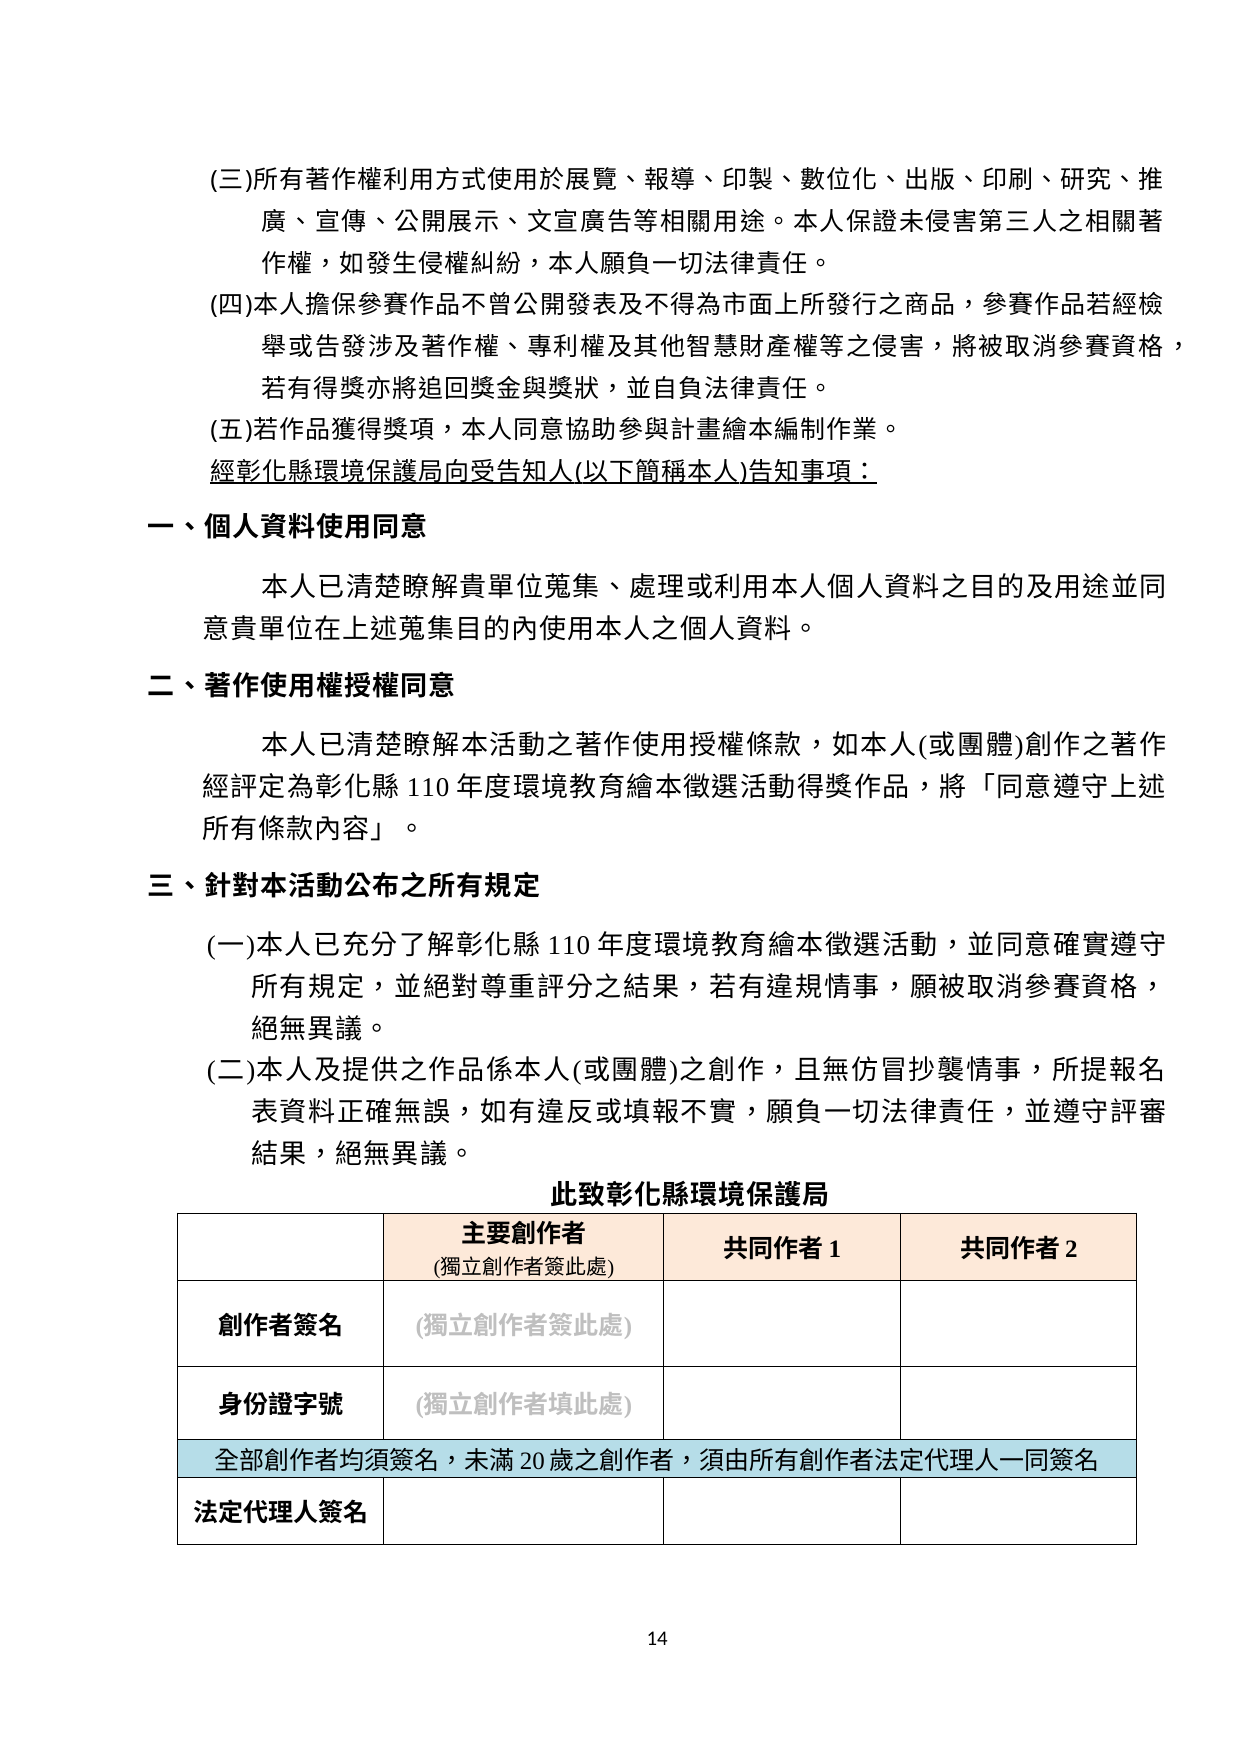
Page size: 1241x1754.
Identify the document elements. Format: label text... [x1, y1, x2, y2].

table_cell 創作者簽名 [178, 1281, 383, 1366]
table_cell [664, 1478, 900, 1544]
table_cell 身份證字號 [178, 1367, 383, 1439]
table_cell [901, 1281, 1136, 1366]
text 一、個人資料使用同意 [148, 488, 1166, 563]
text 此致彰化縣環境保護局 [202, 1171, 1166, 1213]
table_cell [901, 1367, 1136, 1439]
table_cell 全部創作者均須簽名，未滿20歲之創作者，須由所有創作者法定代理人一同簽名 [178, 1440, 1136, 1477]
text (四)本人擔保參賽作品不曾公開發表及不得為市面上所發行之商品，參賽作品若經檢舉或告發涉及著作權、專利權及其他智慧財產權等之侵害，將被取消參賽資格，若有得獎亦將追回獎金與獎狀，並自負法律責任。 [210, 279, 1166, 404]
text (五)若作品獲得獎項，本人同意協助參與計畫繪本編制作業。 [210, 404, 1166, 446]
table_cell [664, 1281, 900, 1366]
text 本人已清楚瞭解貴單位蒐集、處理或利用本人個人資料之目的及用途並同意貴單位在上述蒐集目的內使用本人之個人資料。 [202, 563, 1166, 646]
table_header 共同作者1 [664, 1214, 900, 1280]
text (三)所有著作權利用方式使用於展覽、報導、印製、數位化、出版、印刷、研究、推廣、宣傳、公開展示、文宣廣告等相關用途。本人保證未侵害第三人之相關著作權，如發生侵權糾紛，本人願負一切法律責任。 [210, 154, 1166, 279]
table_cell [901, 1478, 1136, 1544]
text 本人已清楚瞭解本活動之著作使用授權條款，如本人(或團體)創作之著作經評定為彰化縣110年度環境教育繪本徵選活動得獎作品，將「同意遵守上述所有條款內容」。 [202, 721, 1166, 846]
table_cell [384, 1478, 663, 1544]
table_cell 法定代理人簽名 [178, 1478, 383, 1544]
text 經彰化縣環境保護局向受告知人(以下簡稱本人)告知事項： [210, 446, 1166, 488]
table_header 主要創作者 (獨立創作者簽此處) [384, 1214, 663, 1280]
table_cell [664, 1367, 900, 1439]
text (二)本人及提供之作品係本人(或團體)之創作，且無仿冒抄襲情事，所提報名表資料正確無誤，如有違反或填報不實，願負一切法律責任，並遵守評審結果，絕無異議。 [207, 1046, 1166, 1171]
table_cell (獨立創作者簽此處) [384, 1281, 663, 1366]
text 三、針對本活動公布之所有規定 [148, 846, 1166, 921]
text 二、著作使用權授權同意 [148, 646, 1166, 721]
text (一)本人已充分了解彰化縣110年度環境教育繪本徵選活動，並同意確實遵守所有規定，並絕對尊重評分之結果，若有違規情事，願被取消參賽資格，絕無異議。 [207, 921, 1166, 1046]
table_header [178, 1214, 383, 1280]
table_header 共同作者2 [901, 1214, 1136, 1280]
table_cell (獨立創作者填此處) [384, 1367, 663, 1439]
